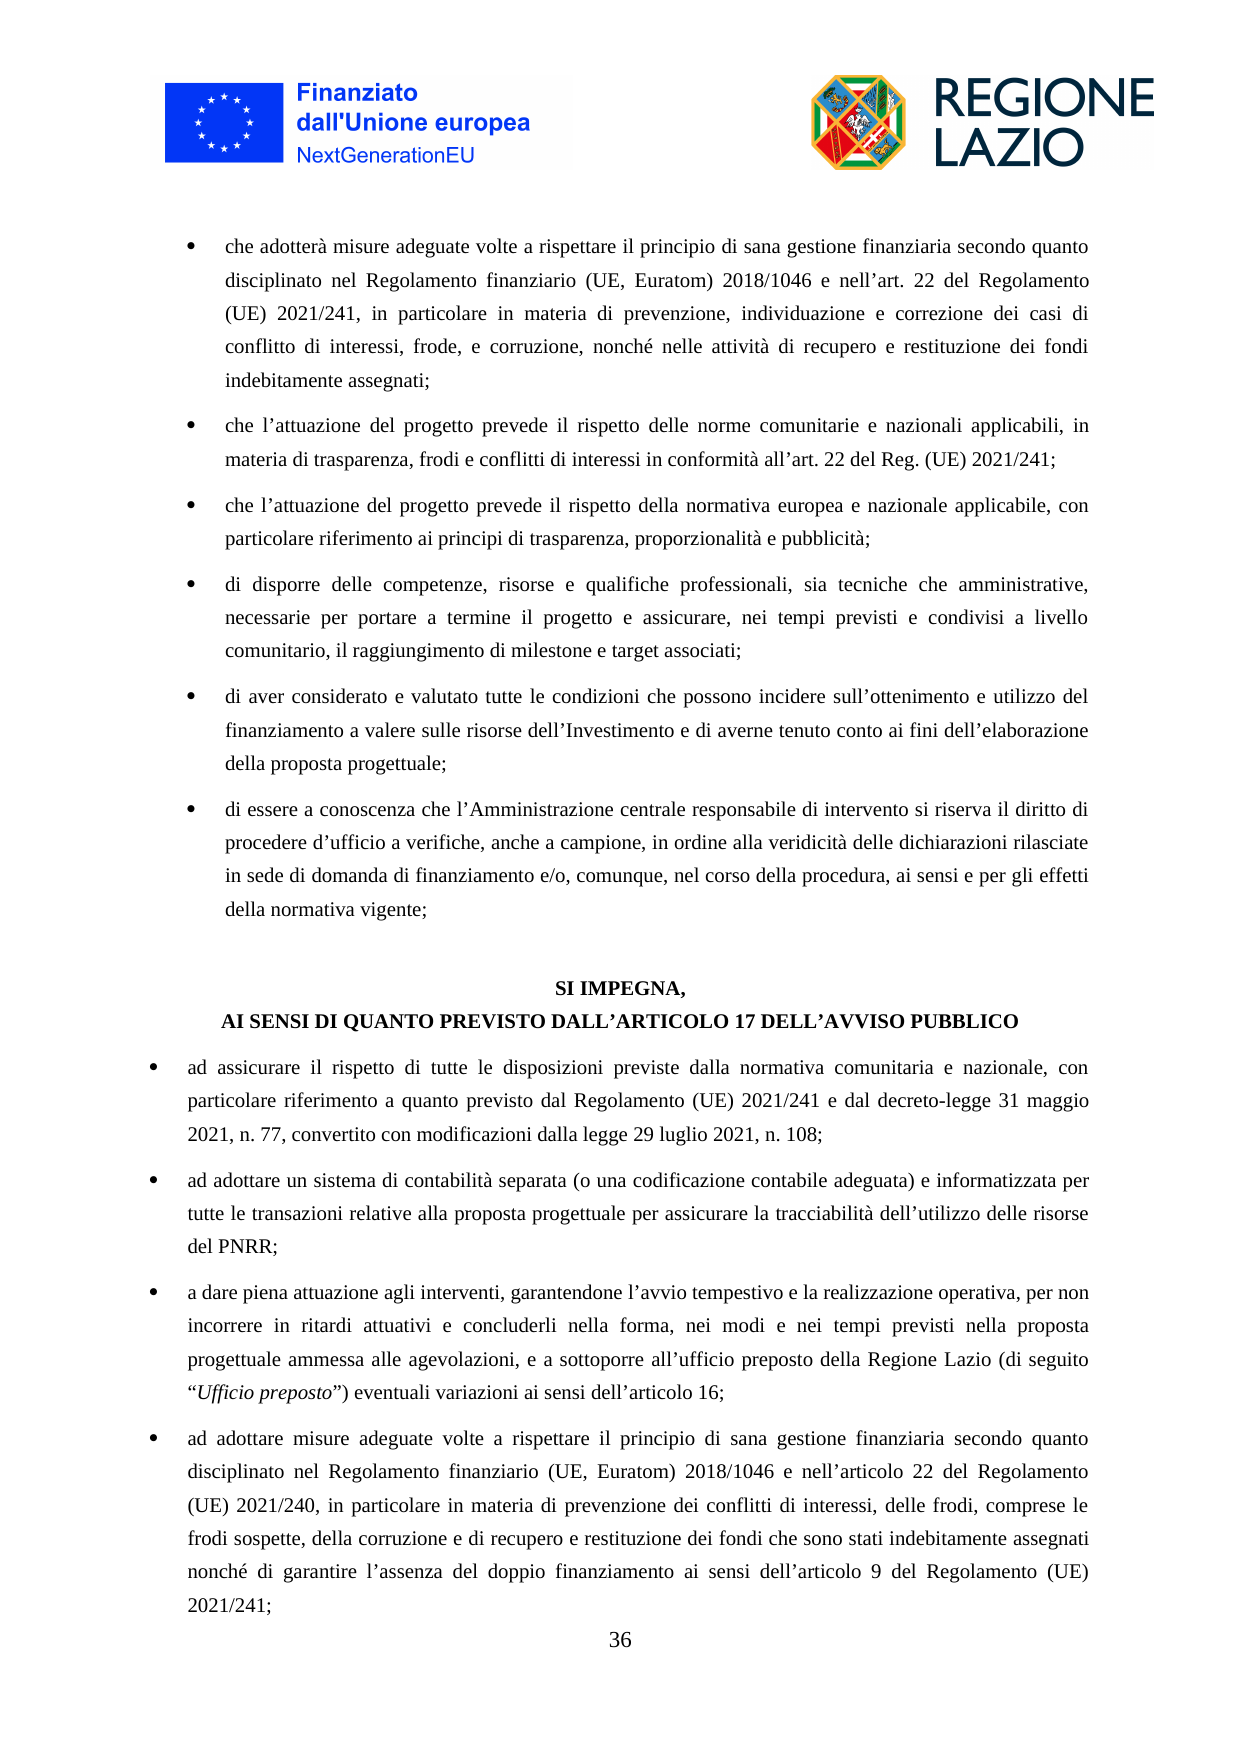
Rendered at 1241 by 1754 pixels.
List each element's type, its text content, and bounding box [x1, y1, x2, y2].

list di essere a conoscenza che l’Amministrazione centrale responsabile di intervento si riserva il diritto di procedere d’ufficio a verifiche, anche a campione, in ordine alla veridicità delle dichiarazioni rilasciate in sede di domanda di finanziamento e/o, comunque, nel corso della procedura, ai sensi e per gli effetti della normativa vigente; [187, 789, 1090, 923]
list ad adottare misure adeguate volte a rispettare il principio di sana gestione finanziaria secondo quanto disciplinato nel Regolamento finanziario (UE, Euratom) 2018/1046 e nell’articolo 22 del Regolamento (UE) 2021/240, in particolare in materia di prevenzione dei conflitti di interessi, delle frodi, comprese le frodi sospette, della corruzione e di recupero e restituzione dei fondi che sono stati indebitamente assegnati nonché di garantire l’assenza del doppio finanziamento ai sensi dell’articolo 9 del Regolamento (UE) 2021/241; [150, 1419, 1090, 1619]
list che l’attuazione del progetto prevede il rispetto della normativa europea e nazionale applicabile, con particolare riferimento ai principi di trasparenza, proporzionalità e pubblicità; [187, 485, 1090, 552]
text AI SENSI DI QUANTO PREVISTO DALL’ARTICOLO 17 DELL’AVVISO PUBBLICO [150, 1002, 1090, 1035]
picture [811, 75, 1154, 170]
list di disporre delle competenze, risorse e qualifiche professionali, sia tecniche che amministrative, necessarie per portare a termine il progetto e assicurare, nei tempi previsti e condivisi a livello comunitario, il raggiungimento di milestone e target associati; [187, 564, 1090, 664]
list ad adottare un sistema di contabilità separata (o una codificazione contabile adeguata) e informatizzata per tutte le transazioni relative alla proposta progettuale per assicurare la tracciabilità dell’utilizzo delle risorse del PNRR; [150, 1160, 1090, 1260]
list che l’attuazione del progetto prevede il rispetto delle norme comunitarie e nazionali applicabili, in materia di trasparenza, frodi e conflitti di interessi in conformità all’art. 22 del Reg. (UE) 2021/241; [187, 406, 1090, 473]
list che adotterà misure adeguate volte a rispettare il principio di sana gestione finanziaria secondo quanto disciplinato nel Regolamento finanziario (UE, Euratom) 2018/1046 e nell’art. 22 del Regolamento (UE) 2021/241, in particolare in materia di prevenzione, individuazione e correzione dei casi di conflitto di interessi, frode, e corruzione, nonché nelle attività di recupero e restituzione dei fondi indebitamente assegnati; [187, 227, 1090, 394]
picture [150, 75, 573, 170]
list a dare piena attuazione agli interventi, garantendone l’avvio tempestivo e la realizzazione operativa, per non incorrere in ritardi attuativi e concluderli nella forma, nei modi e nei tempi previsti nella proposta progettuale ammessa alle agevolazioni, e a sottoporre all’ufficio preposto della Regione Lazio (di seguito “Ufficio preposto”) eventuali variazioni ai sensi dell’articolo 16; [150, 1273, 1090, 1406]
list di aver considerato e valutato tutte le condizioni che possono incidere sull’ottenimento e utilizzo del finanziamento a valere sulle risorse dell’Investimento e di averne tenuto conto ai fini dell’elaborazione della proposta progettuale; [187, 677, 1090, 777]
text SI IMPEGNA, [150, 969, 1090, 1002]
list ad assicurare il rispetto di tutte le disposizioni previste dalla normativa comunitaria e nazionale, con particolare riferimento a quanto previsto dal Regolamento (UE) 2021/241 e dal decreto-legge 31 maggio 2021, n. 77, convertito con modificazioni dalla legge 29 luglio 2021, n. 108; [150, 1048, 1090, 1148]
